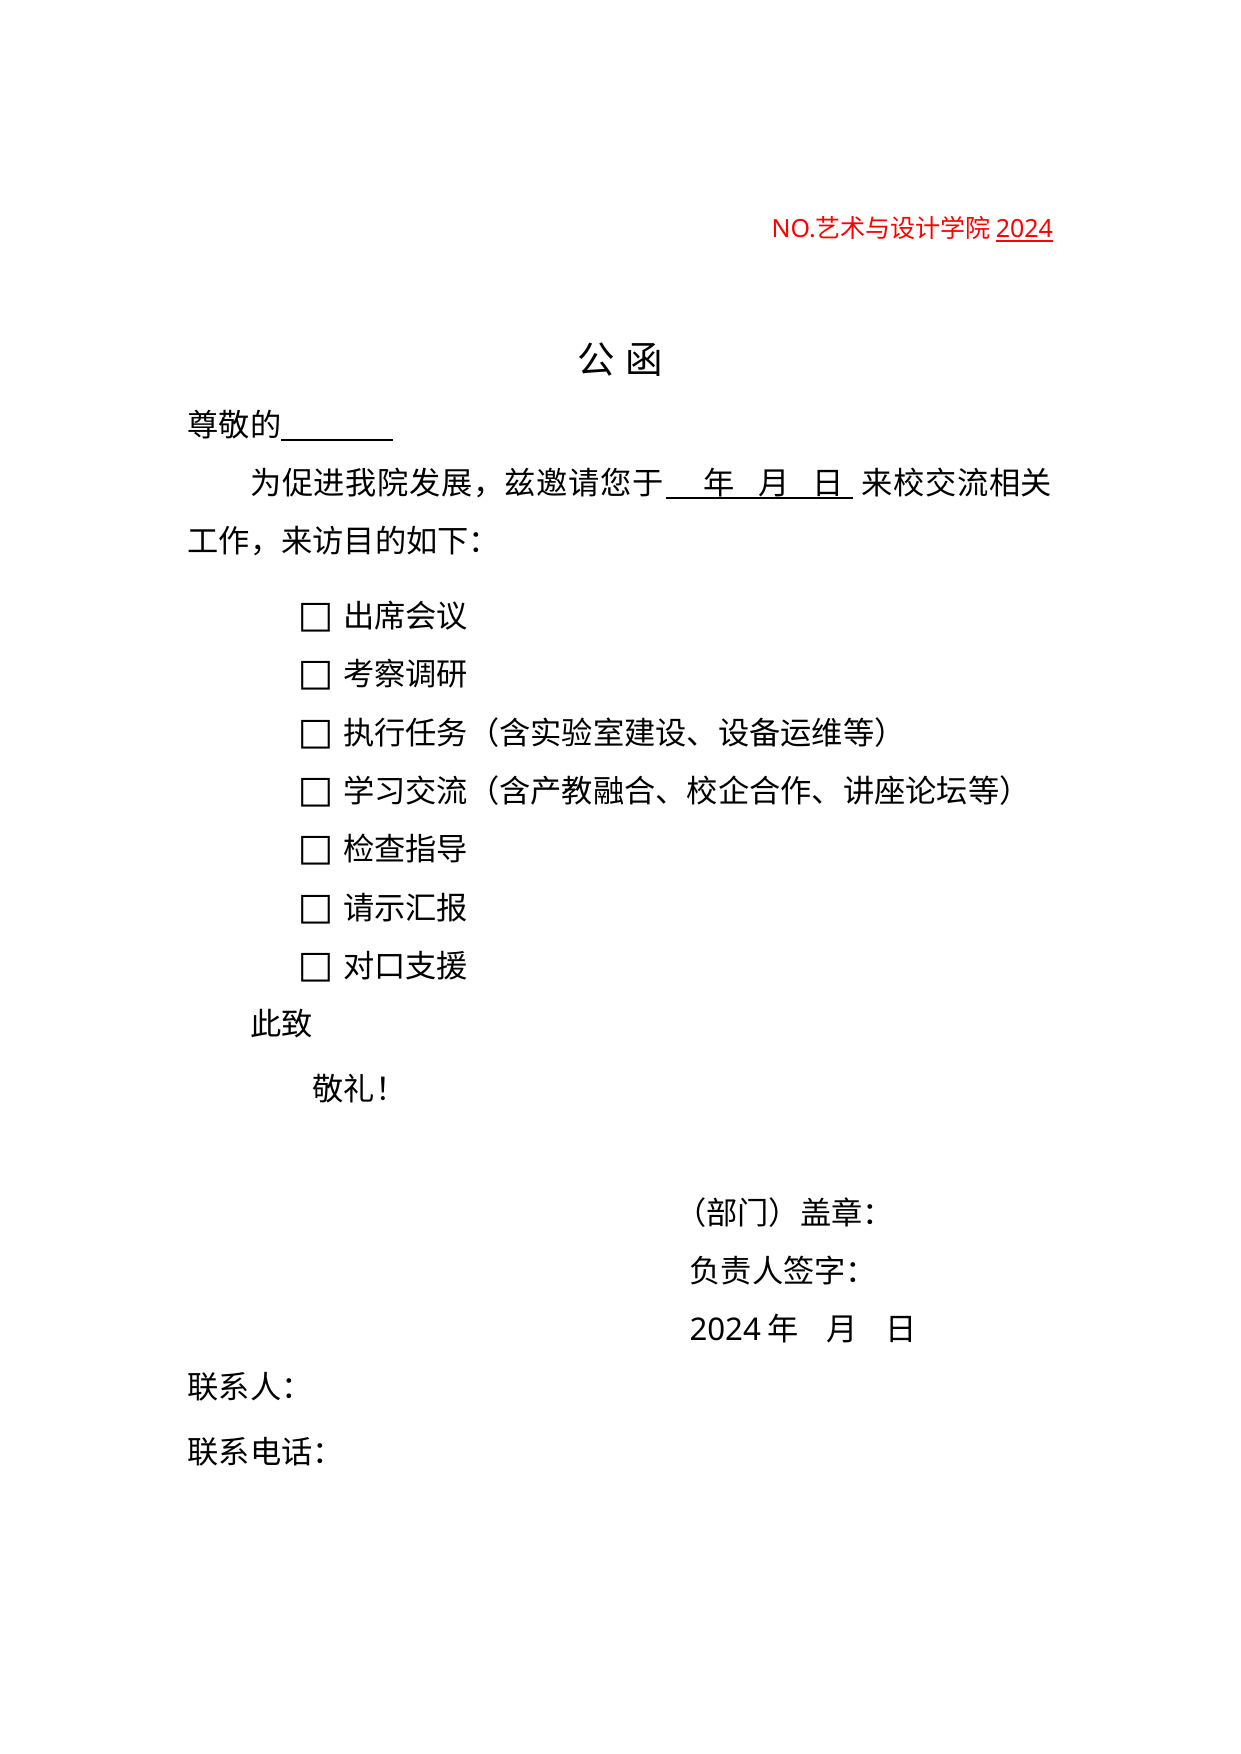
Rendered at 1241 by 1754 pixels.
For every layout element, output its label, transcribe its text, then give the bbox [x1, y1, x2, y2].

text 尊敬的 （单位）（姓名） [187, 389, 1053, 448]
text □ 学习交流（含产教融合、校企合作、讲座论坛等） [187, 756, 1053, 814]
text □ 出席会议 [187, 581, 1053, 639]
text □ 对口支援 [187, 931, 1053, 989]
text 负责人签字： [187, 1236, 1053, 1294]
text 此致 [187, 989, 1053, 1054]
text NO.艺术与设计学院2024 [187, 194, 1053, 259]
text 公函 [187, 324, 1053, 389]
text 2024年 月 日 [187, 1294, 1053, 1352]
text 联系人： [187, 1352, 1053, 1417]
text □ 考察调研 [187, 639, 1053, 697]
text □ 检查指导 [187, 814, 1053, 872]
text □ 请示汇报 [187, 872, 1053, 931]
text □ 执行任务（含实验室建设、设备运维等） [187, 697, 1053, 756]
text （部门）盖章： [187, 1177, 1053, 1236]
text 为促进我院发展，兹邀请您于 年 月 日 来校交流相关工作，来访目的如下： [187, 448, 1053, 564]
text 敬礼！ [187, 1054, 1053, 1119]
text 联系电话： [187, 1417, 1053, 1482]
